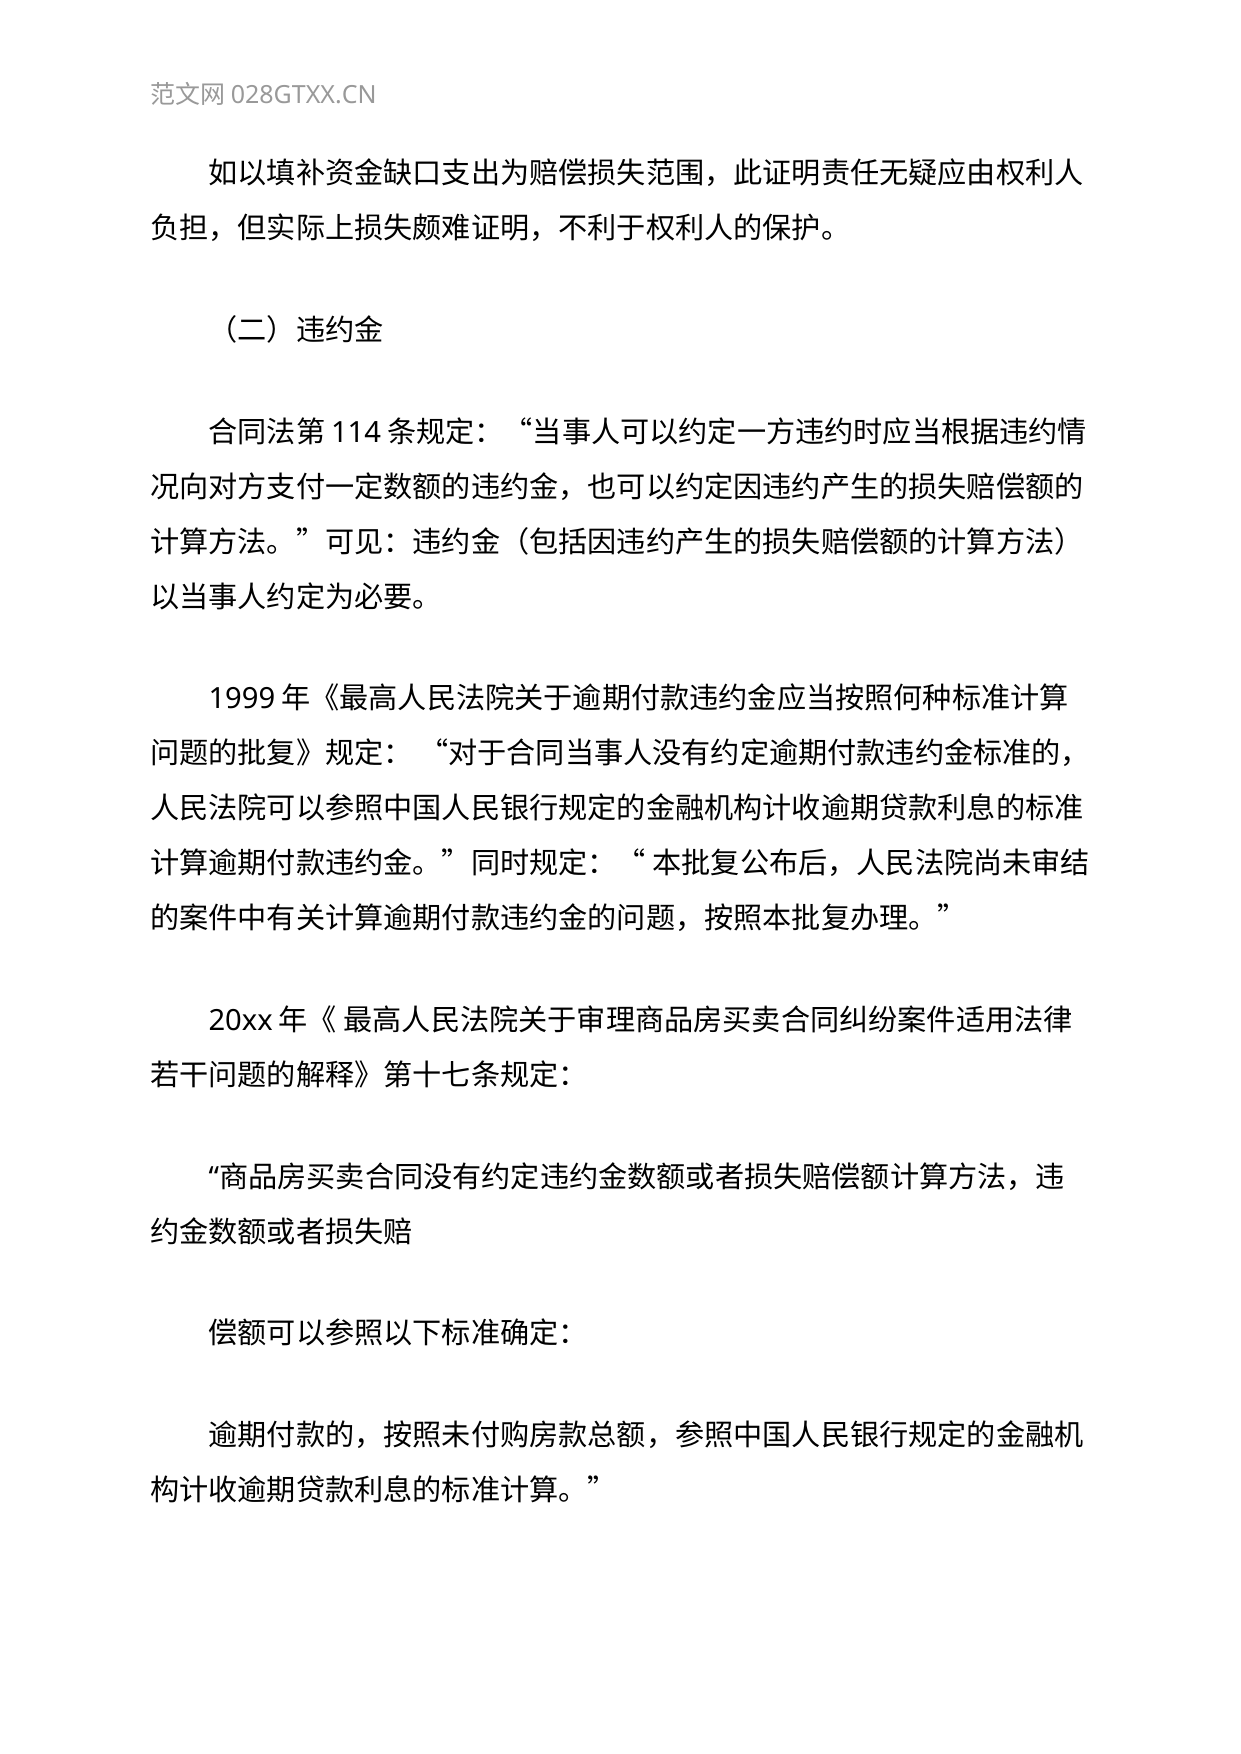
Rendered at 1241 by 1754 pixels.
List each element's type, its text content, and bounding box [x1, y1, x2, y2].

text 1999年《最高人民法院关于逾期付款违约金应当按照何种标准计算问题的批复》规定： “对于合同当事人没有约定逾期付款违约金标准的，人民法院可以参照中国人民银行规定的金融机构计收逾期贷款利息的标准计算逾期付款违约金。”同时规定：“ 本批复公布后，人民法院尚未审结的案件中有关计算逾期付款违约金的问题，按照本批复办理。” [150, 675, 1090, 937]
text （二）违约金 [150, 307, 1090, 349]
text 如以填补资金缺口支出为赔偿损失范围，此证明责任无疑应由权利人负担，但实际上损失颇难证明，不利于权利人的保护。 [150, 150, 1090, 247]
text “商品房买卖合同没有约定违约金数额或者损失赔偿额计算方法，违约金数额或者损失赔 [150, 1153, 1090, 1251]
text 20xx年《 最高人民法院关于审理商品房买卖合同纠纷案件适用法律若干问题的解释》第十七条规定： [150, 996, 1090, 1094]
text 合同法第114条规定：“当事人可以约定一方违约时应当根据违约情况向对方支付一定数额的违约金，也可以约定因违约产生的损失赔偿额的计算方法。”可见：违约金（包括因违约产生的损失赔偿额的计算方法）以当事人约定为必要。 [150, 408, 1090, 616]
text 逾期付款的，按照未付购房款总额，参照中国人民银行规定的金融机构计收逾期贷款利息的标准计算。” [150, 1412, 1090, 1509]
text 偿额可以参照以下标准确定： [150, 1310, 1090, 1352]
